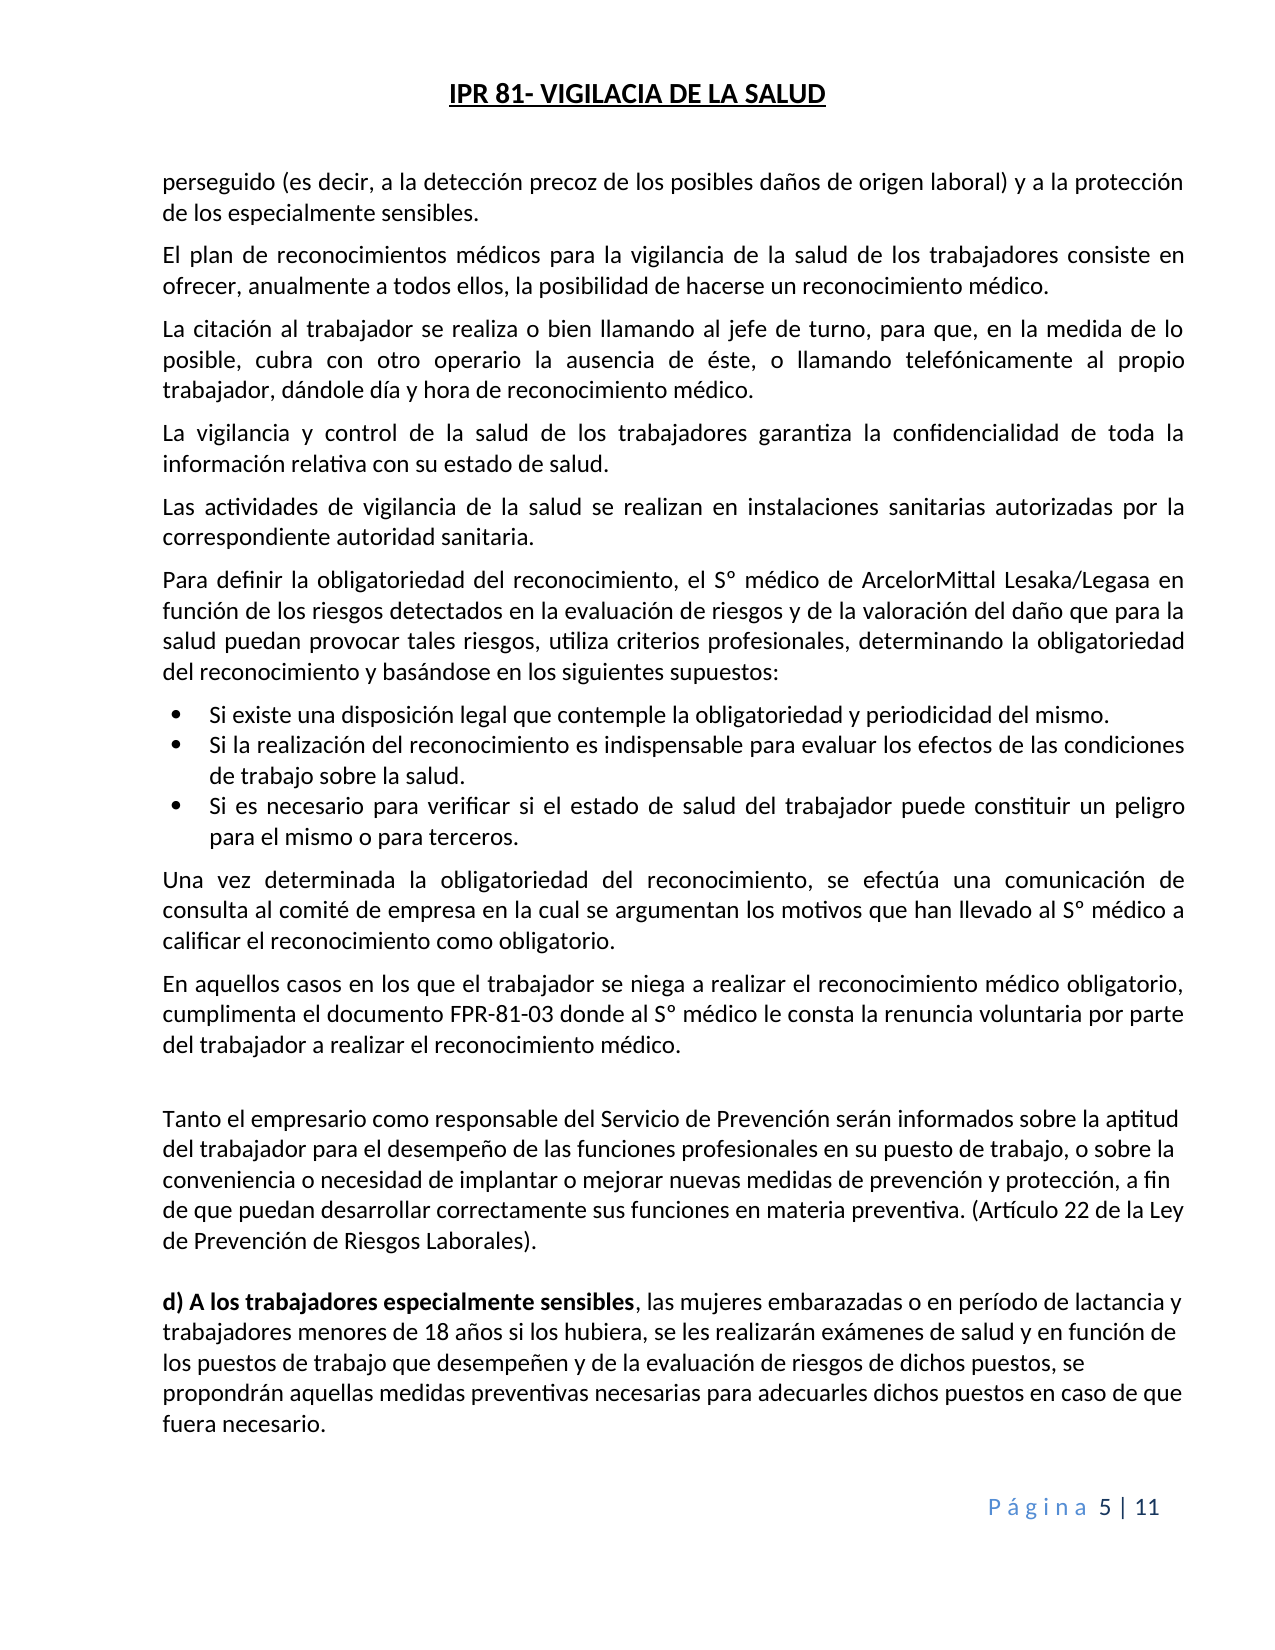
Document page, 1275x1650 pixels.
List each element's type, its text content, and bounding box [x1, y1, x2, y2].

list Si es necesario para verificar si el estado de salud del trabajador puede constituir un peligro para el mismo o para terceros. [172, 791, 1186, 852]
text perseguido (es decir, a la detección precoz de los posibles daños de origen laboral) y a la protección de los especialmente sensibles. [162, 166, 1186, 227]
text Para definir la obligatoriedad del reconocimiento, el Sº médico de ArcelorMittal Lesaka/Legasa en función de los riesgos detectados en la evaluación de riesgos y de la valoración del daño que para la salud puedan provocar tales riesgos, utiliza criterios profesionales, determinando la obligatoriedad del reconocimiento y basándose en los siguientes supuestos: [162, 564, 1186, 686]
text Una vez determinada la obligatoriedad del reconocimiento, se efectúa una comunicación de consulta al comité de empresa en la cual se argumentan los motivos que han llevado al Sº médico a calificar el reconocimiento como obligatorio. [162, 864, 1186, 956]
text La citación al trabajador se realiza o bien llamando al jefe de turno, para que, en la medida de lo posible, cubra con otro operario la ausencia de éste, o llamando telefónicamente al propio trabajador, dándole día y hora de reconocimiento médico. [162, 313, 1186, 405]
text Tanto el empresario como responsable del Servicio de Prevención serán informados sobre la aptitud del trabajador para el desempeño de las funciones profesionales en su puesto de trabajo, o sobre la conveniencia o necesidad de implantar o mejorar nuevas medidas de prevención y protección, a fin de que puedan desarrollar correctamente sus funciones en materia preventiva. (Artículo 22 de la Ley de Prevención de Riesgos Laborales). [162, 1103, 1186, 1255]
text d) A los trabajadores especialmente sensibles, las mujeres embarazadas o en período de lactancia y trabajadores menores de 18 años si los hubiera, se les realizarán exámenes de salud y en función de los puestos de trabajo que desempeñen y de la evaluación de riesgos de dichos puestos, se propondrán aquellas medidas preventivas necesarias para adecuarles dichos puestos en caso de que fuera necesario. [162, 1286, 1186, 1438]
list Si existe una disposición legal que contemple la obligatoriedad y periodicidad del mismo. [172, 699, 1186, 729]
text El plan de reconocimientos médicos para la vigilancia de la salud de los trabajadores consiste en ofrecer, anualmente a todos ellos, la posibilidad de hacerse un reconocimiento médico. [162, 240, 1186, 301]
list Si la realización del reconocimiento es indispensable para evaluar los efectos de las condiciones de trabajo sobre la salud. [172, 729, 1186, 791]
text Las actividades de vigilancia de la salud se realizan en instalaciones sanitarias autorizadas por la correspondiente autoridad sanitaria. [162, 491, 1186, 552]
text En aquellos casos en los que el trabajador se niega a realizar el reconocimiento médico obligatorio, cumplimenta el documento FPR-81-03 donde al Sº médico le consta la renuncia voluntaria por parte del trabajador a realizar el reconocimiento médico. [162, 968, 1186, 1060]
text La vigilancia y control de la salud de los trabajadores garantiza la confidencialidad de toda la información relativa con su estado de salud. [162, 417, 1186, 478]
